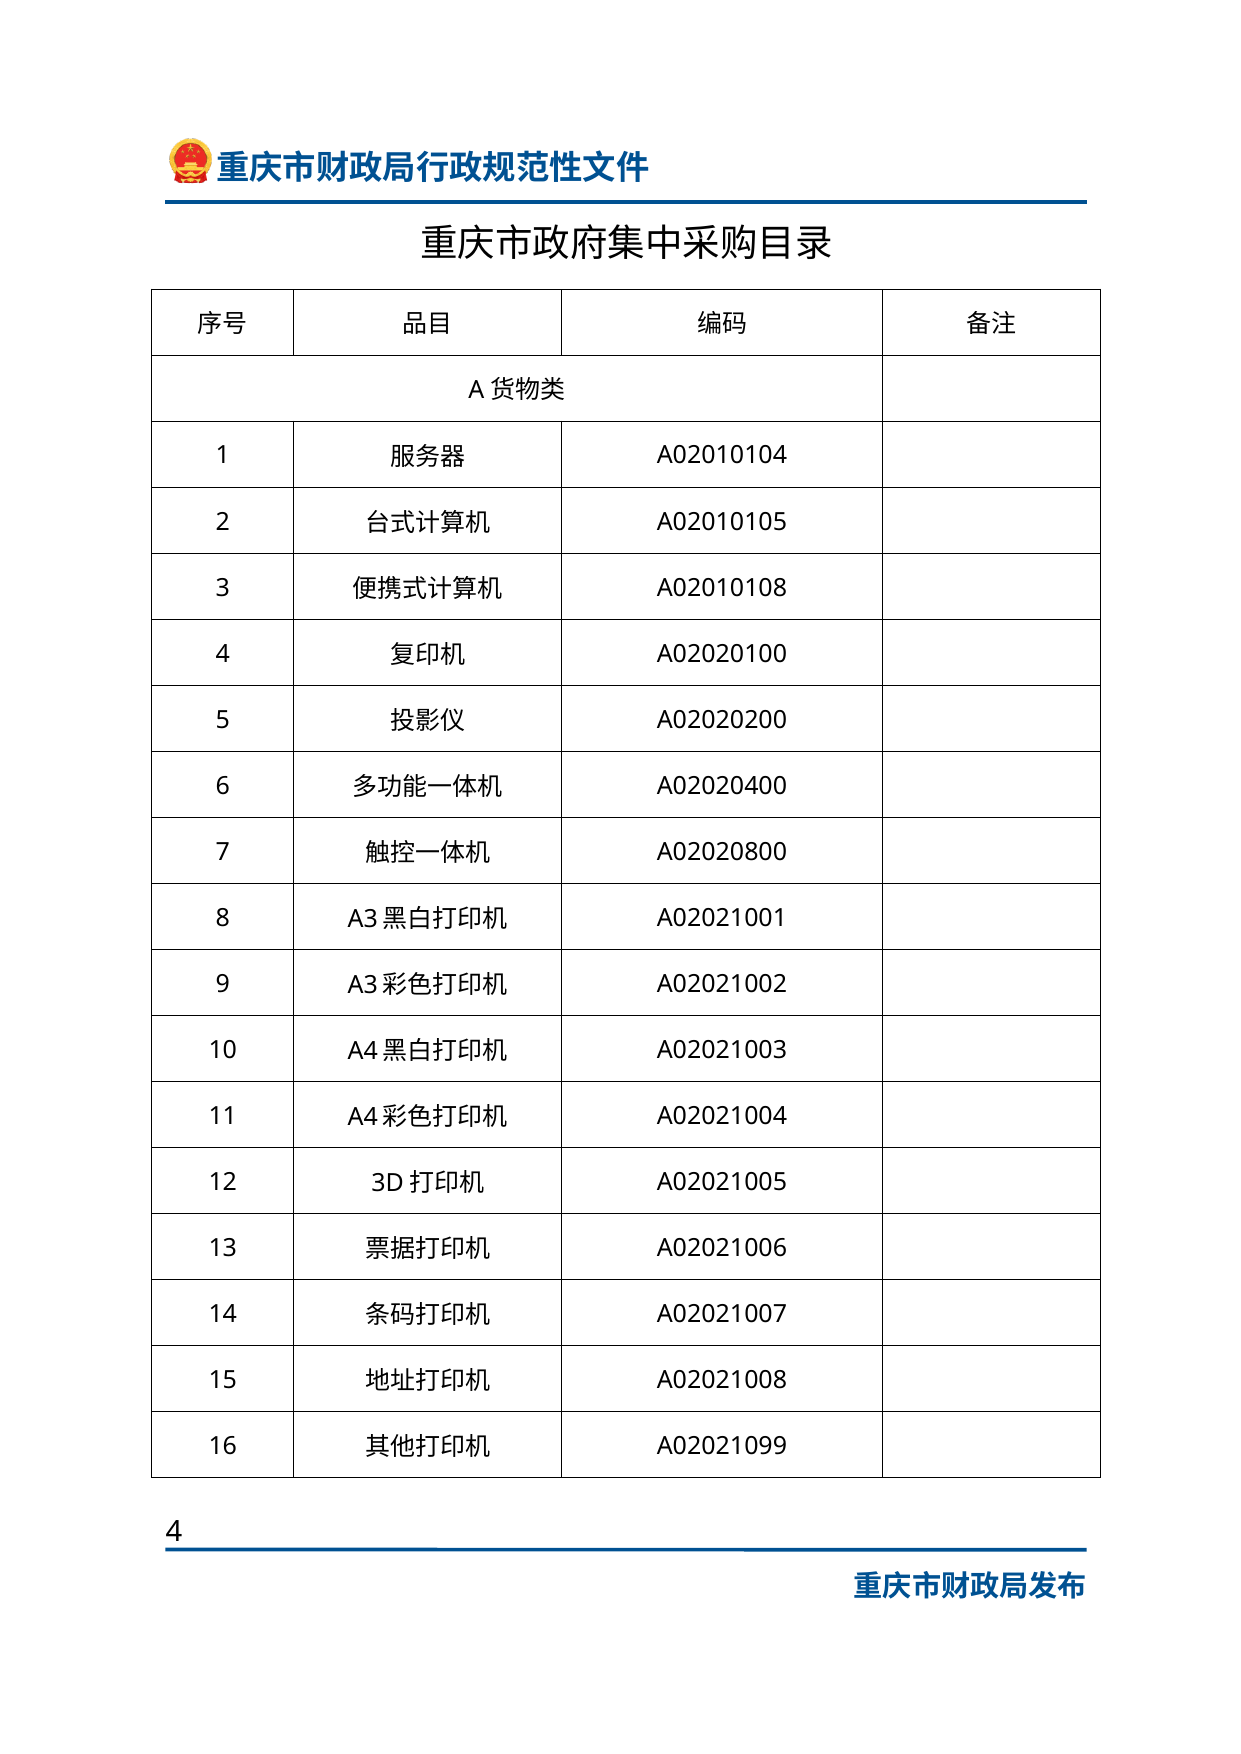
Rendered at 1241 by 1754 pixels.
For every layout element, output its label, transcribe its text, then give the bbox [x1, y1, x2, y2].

table_cell [883, 1412, 1100, 1477]
table_cell A02021099 [562, 1412, 882, 1477]
table_cell A02021004 [562, 1082, 882, 1147]
table_cell 4 [152, 620, 293, 685]
table_cell A3黑白打印机 [294, 884, 561, 949]
table_cell 台式计算机 [294, 488, 561, 553]
table_cell 便携式计算机 [294, 554, 561, 619]
table_header 品目 [294, 290, 561, 354]
table_cell [883, 554, 1100, 619]
table_cell A4彩色打印机 [294, 1082, 561, 1147]
table_cell 15 [152, 1346, 293, 1411]
table_cell [883, 1082, 1100, 1147]
table_header 编码 [562, 290, 882, 354]
table_cell A02021006 [562, 1214, 882, 1279]
table_cell 票据打印机 [294, 1214, 561, 1279]
table_cell A02010104 [562, 422, 882, 487]
table_cell A02010108 [562, 554, 882, 619]
table_cell 12 [152, 1148, 293, 1213]
table_cell 6 [152, 752, 293, 817]
picture [165, 136, 216, 187]
table_cell [883, 356, 1100, 421]
table_cell A02020400 [562, 752, 882, 817]
table_cell 多功能一体机 [294, 752, 561, 817]
table_cell [883, 1346, 1100, 1411]
table_cell 投影仪 [294, 686, 561, 751]
table_cell 11 [152, 1082, 293, 1147]
table_cell [883, 488, 1100, 553]
table_cell 13 [152, 1214, 293, 1279]
table_cell A4黑白打印机 [294, 1016, 561, 1081]
table_cell 16 [152, 1412, 293, 1477]
table_cell A02020200 [562, 686, 882, 751]
table_cell 其他打印机 [294, 1412, 561, 1477]
table_cell [883, 818, 1100, 883]
table_cell 5 [152, 686, 293, 751]
table_cell [883, 884, 1100, 949]
table_cell 3 [152, 554, 293, 619]
table_cell 9 [152, 950, 293, 1015]
table_cell A02021007 [562, 1280, 882, 1345]
table_cell [883, 1280, 1100, 1345]
table_cell 3D打印机 [294, 1148, 561, 1213]
table_header 序号 [152, 290, 293, 354]
table_header 备注 [883, 290, 1100, 354]
table_cell 1 [152, 422, 293, 487]
table_cell 服务器 [294, 422, 561, 487]
table_cell 10 [152, 1016, 293, 1081]
table_cell 条码打印机 [294, 1280, 561, 1345]
table_cell [883, 620, 1100, 685]
table_cell 地址打印机 [294, 1346, 561, 1411]
table_cell A02021003 [562, 1016, 882, 1081]
table_cell 复印机 [294, 620, 561, 685]
table_cell A02010105 [562, 488, 882, 553]
table_cell [883, 686, 1100, 751]
table_cell A02020100 [562, 620, 882, 685]
table_cell 触控一体机 [294, 818, 561, 883]
table_cell A02021008 [562, 1346, 882, 1411]
table_cell 14 [152, 1280, 293, 1345]
table_cell 2 [152, 488, 293, 553]
table_cell [883, 422, 1100, 487]
table_cell [883, 1148, 1100, 1213]
table_cell [883, 1214, 1100, 1279]
table_cell [883, 1016, 1100, 1081]
table_cell A 货物类 [152, 356, 882, 421]
table_cell A02021001 [562, 884, 882, 949]
table_cell 7 [152, 818, 293, 883]
table_cell A02020800 [562, 818, 882, 883]
table_cell A02021002 [562, 950, 882, 1015]
table_cell 8 [152, 884, 293, 949]
table_cell [883, 950, 1100, 1015]
table_cell A02021005 [562, 1148, 882, 1213]
table_cell A3彩色打印机 [294, 950, 561, 1015]
text 重庆市政府集中采购目录 [165, 207, 1087, 272]
table_cell [883, 752, 1100, 817]
